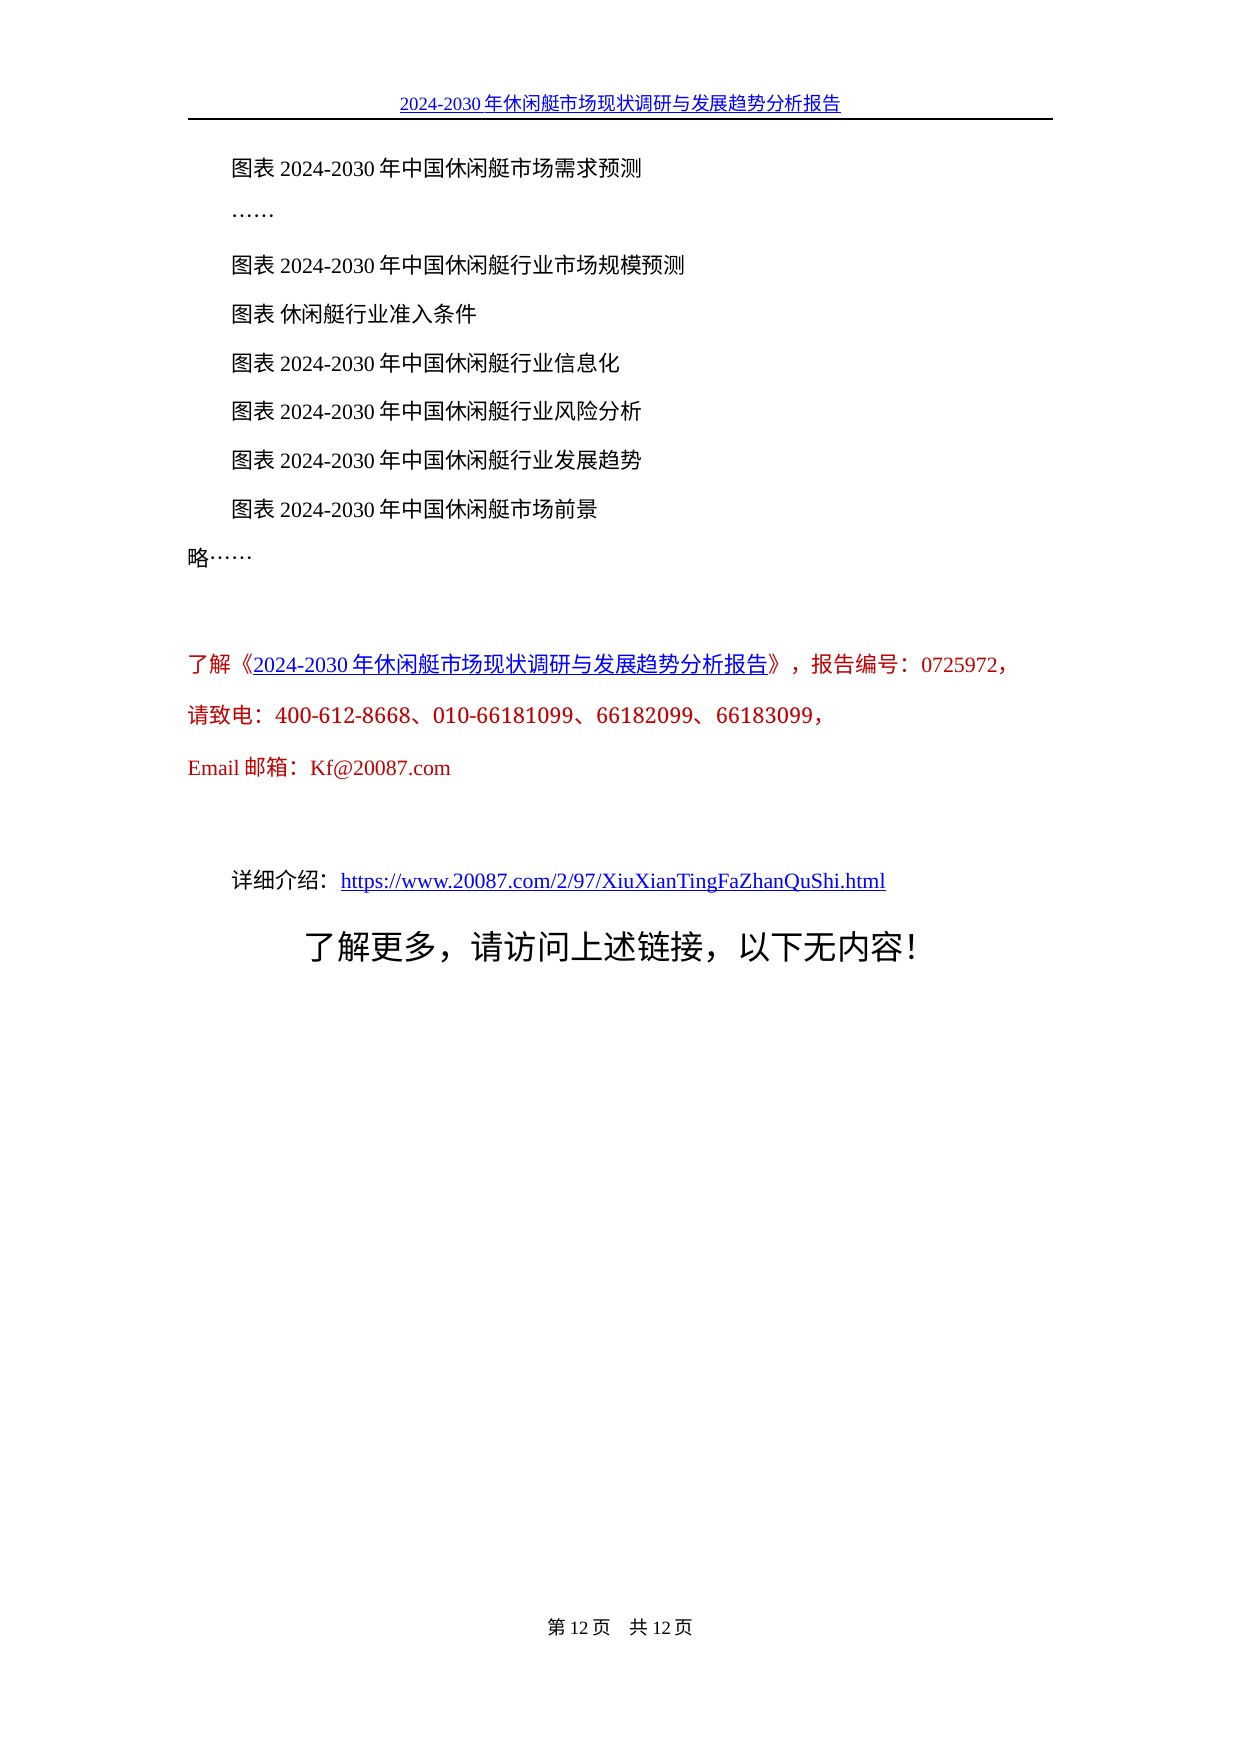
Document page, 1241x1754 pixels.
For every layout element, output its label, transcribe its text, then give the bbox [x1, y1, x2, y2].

text 请致电：400-612-8668、010-66181099、66182099、66183099， [187, 698, 1053, 731]
text Email邮箱：Kf@20087.com [187, 750, 1053, 782]
text 了解《2024-2030年休闲艇市场现状调研与发展趋势分析报告》，报告编号：0725972， [187, 647, 1053, 679]
text 详细介绍：https://www.20087.com/2/97/XiuXianTingFaZhanQuShi.html [187, 863, 1053, 895]
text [187, 150, 1053, 573]
title 了解更多，请访问上述链接，以下无内容！ [187, 913, 1053, 978]
